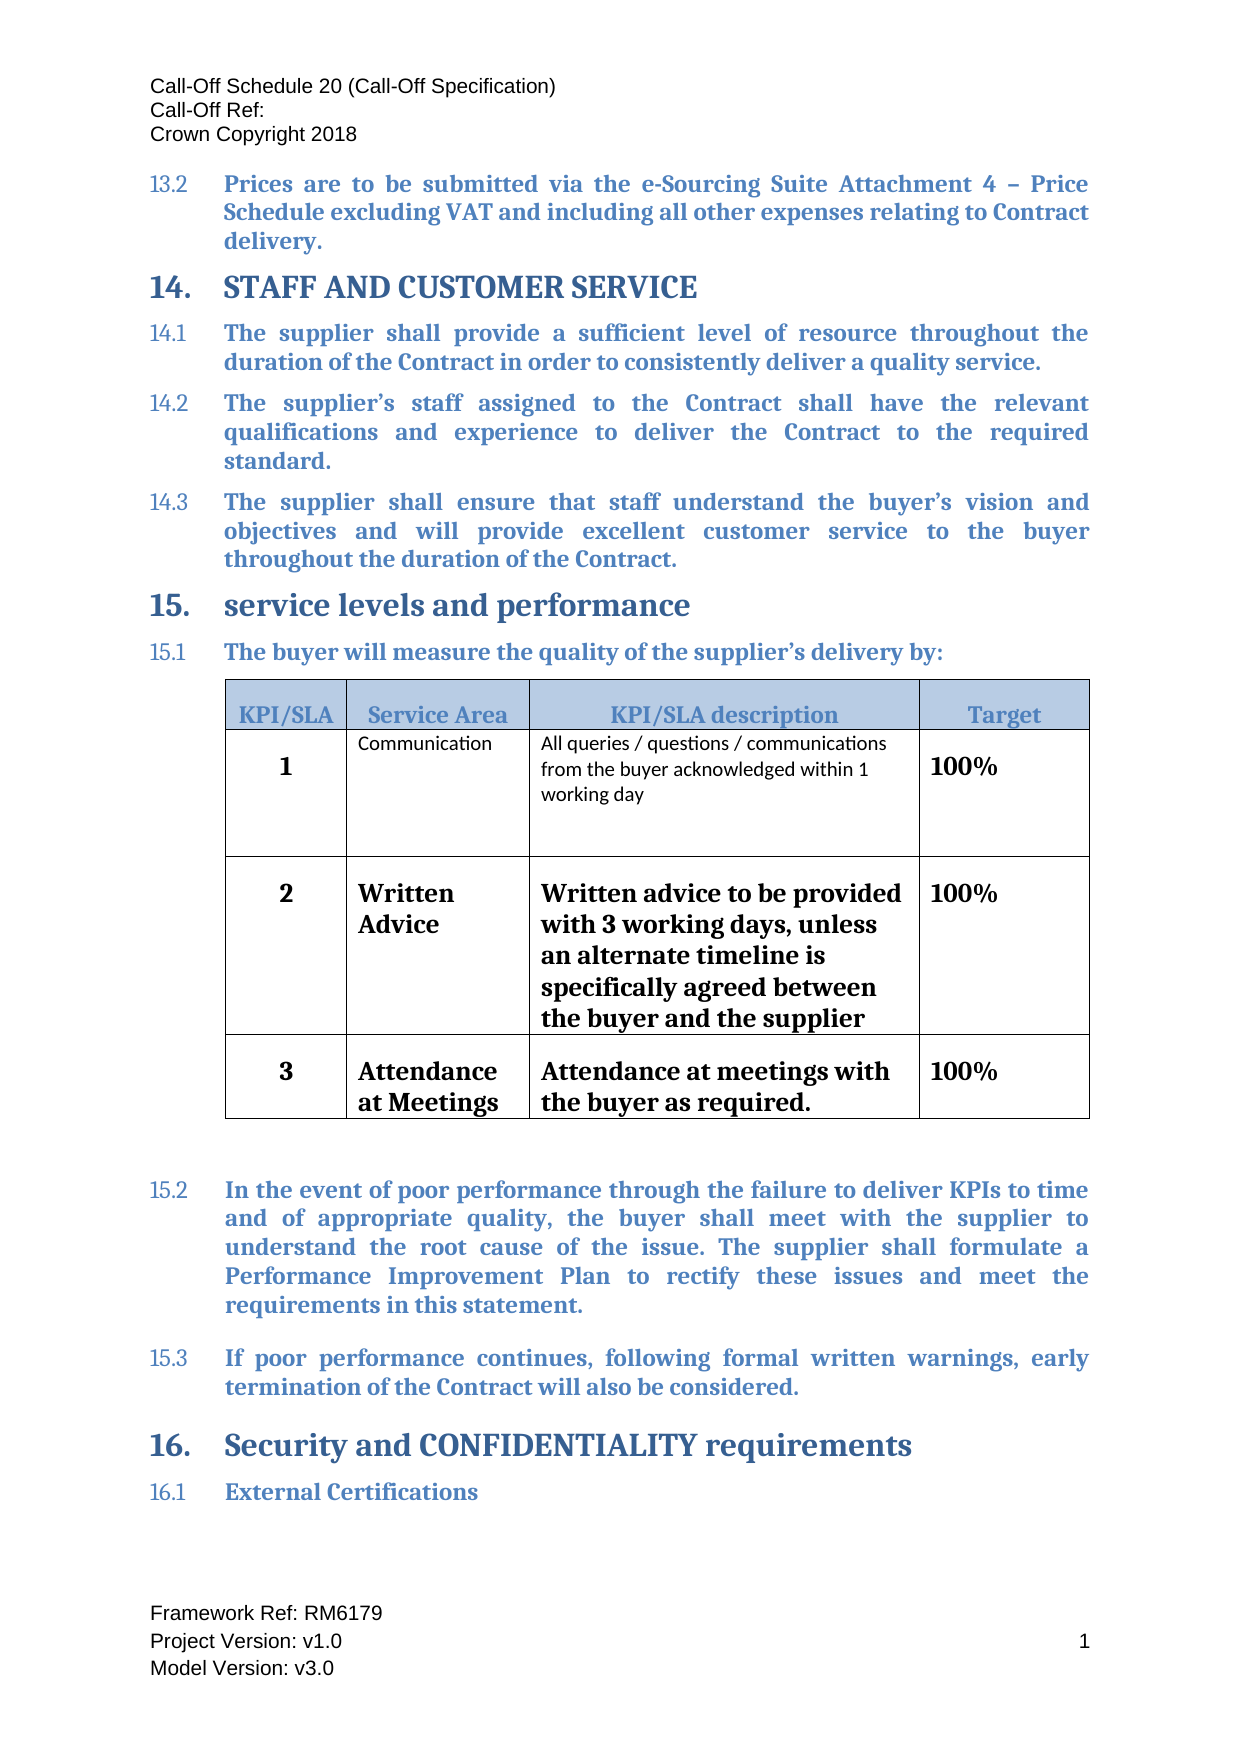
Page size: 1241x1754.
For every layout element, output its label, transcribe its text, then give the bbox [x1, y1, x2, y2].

table_cell Written Advice [347, 857, 529, 1034]
subtitle The supplier’s staff assigned to the Contract shall have the relevant qualifications and experience to deliver the Contract to the required standard. [150, 389, 1090, 475]
subtitle The supplier shall ensure that staff understand the buyer’s vision and objectives and will provide excellent customer service to the buyer throughout the duration of the Contract. [150, 488, 1090, 574]
table_header KPI/SLA description [530, 680, 919, 729]
subtitle External Certifications [150, 1478, 1090, 1506]
table_header Target [920, 680, 1089, 729]
table_header Service Area [347, 680, 529, 729]
table_cell 1 [226, 730, 346, 856]
subtitle If poor performance continues, following formal written warnings, early termination of the Contract will also be considered. [150, 1344, 1090, 1402]
table_cell Attendance at Meetings [347, 1035, 529, 1118]
table_cell All queries / questions / communications from the buyer acknowledged within 1 working day [530, 730, 919, 856]
table_cell Attendance at meetings with the buyer as required. [530, 1035, 919, 1118]
table_cell 100% [920, 730, 1089, 856]
subtitle The supplier shall provide a sufficient level of resource throughout the duration of the Contract in order to consistently deliver a quality service. [150, 319, 1090, 377]
subtitle Prices are to be submitted via the e-Sourcing Suite Attachment 4 – Price Schedule excluding VAT and including all other expenses relating to Contract delivery. [150, 169, 1090, 256]
table_cell 100% [920, 857, 1089, 1034]
subtitle In the event of poor performance through the failure to deliver KPIs to time and of appropriate quality, the buyer shall meet with the supplier to understand the root cause of the issue. The supplier shall formulate a Performance Improvement Plan to rectify these issues and meet the requirements in this statement. [150, 1176, 1090, 1319]
table_cell 100% [920, 1035, 1089, 1118]
table_cell Written advice to be provided with 3 working days, unless an alternate timeline is specifically agreed between the buyer and the supplier [530, 857, 919, 1034]
subtitle service levels and performance [150, 587, 1090, 625]
subtitle STAFF AND CUSTOMER SERVICE [150, 268, 1090, 307]
subtitle The buyer will measure the quality of the supplier’s delivery by: [150, 637, 1090, 666]
table_cell Communication [347, 730, 529, 856]
subtitle Security and CONFIDENTIALITY requirements [150, 1427, 1090, 1465]
table_cell 3 [226, 1035, 346, 1118]
table_cell 2 [226, 857, 346, 1034]
table_header KPI/SLA [226, 680, 346, 729]
